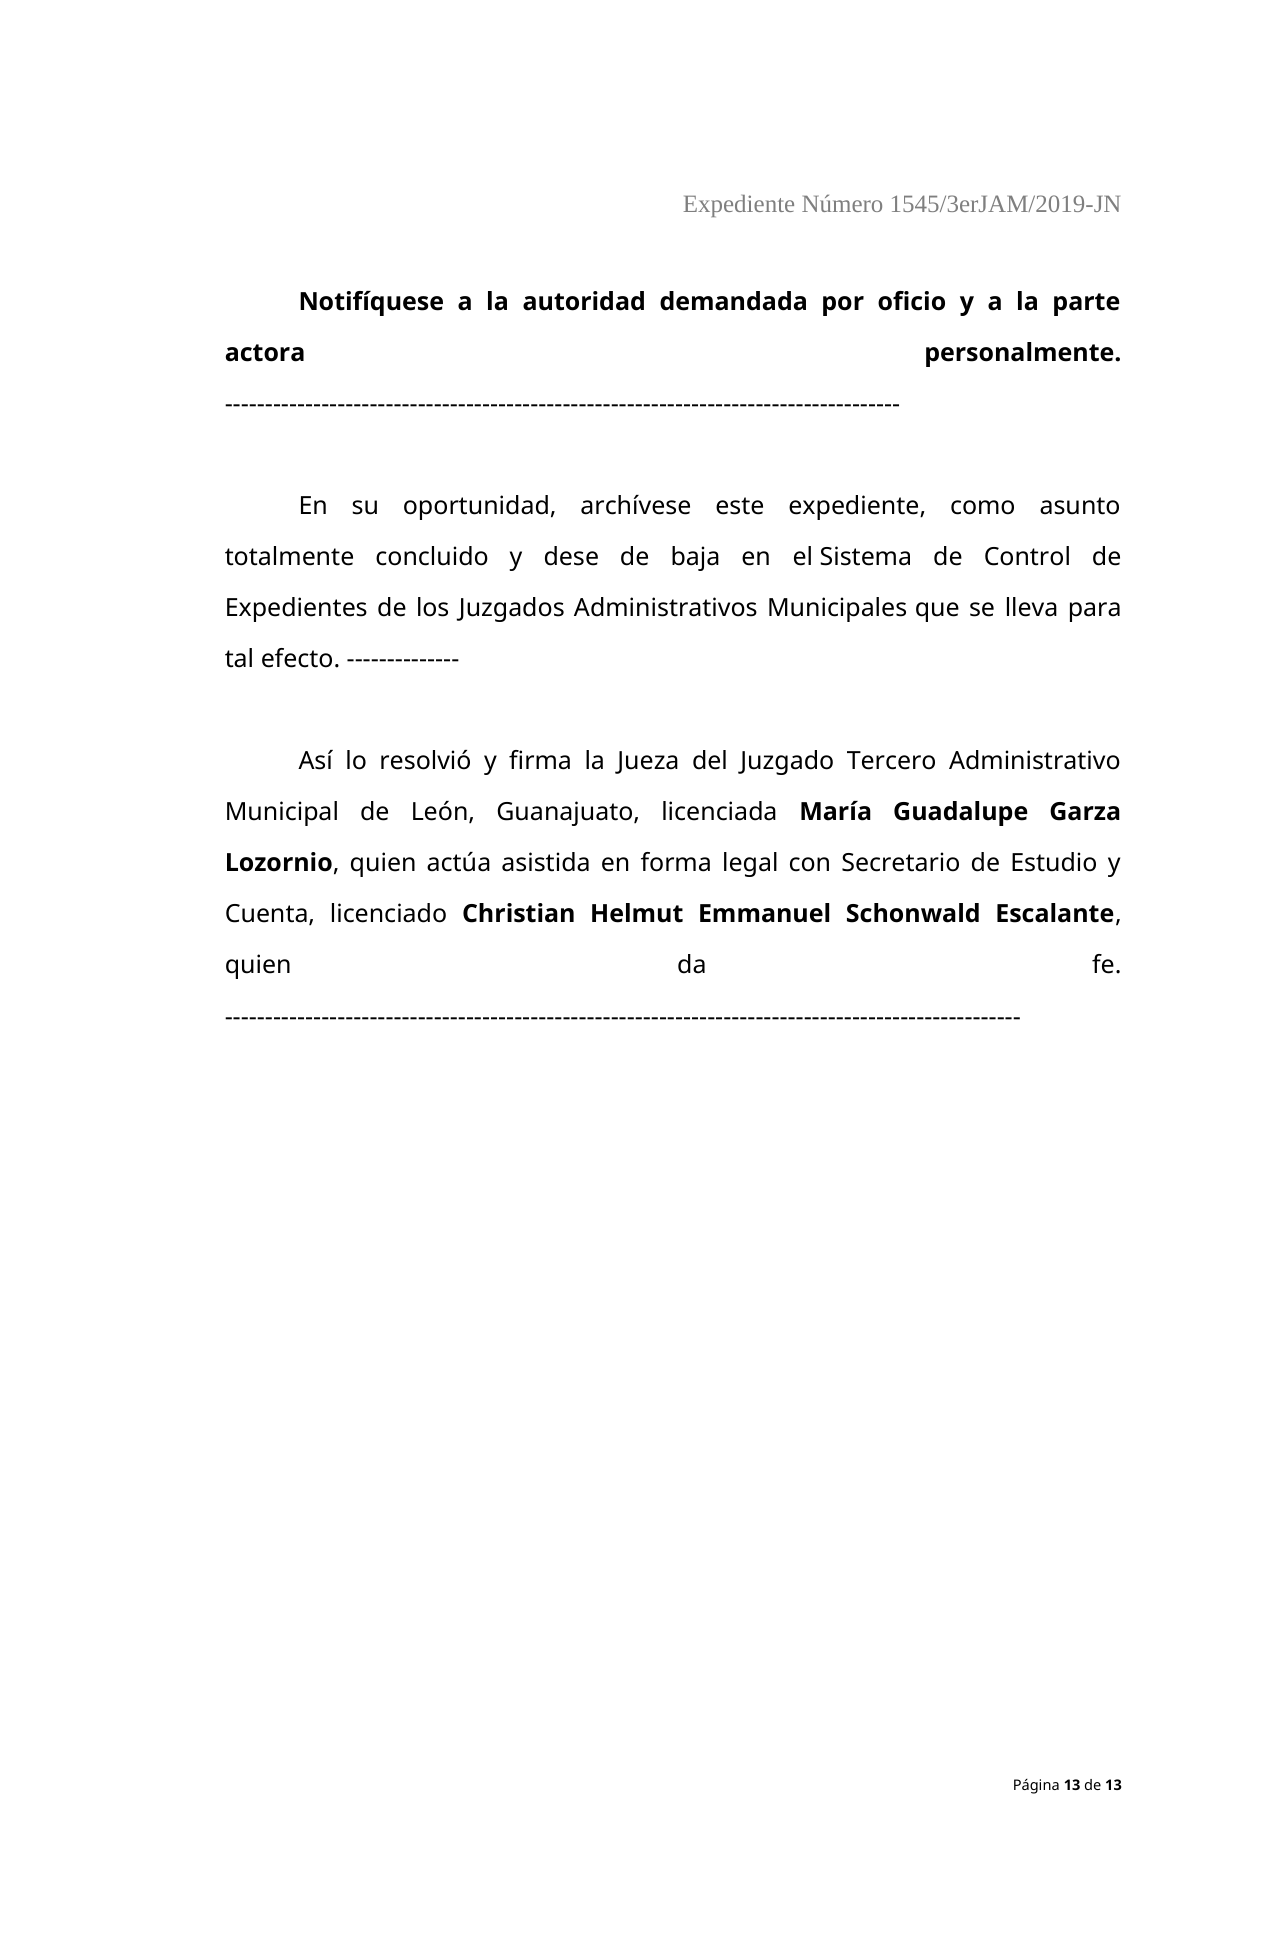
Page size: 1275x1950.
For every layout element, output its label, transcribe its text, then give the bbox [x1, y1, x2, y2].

text Así lo resolvió y firma la Jueza del Juzgado Tercero Administrativo Municipal de León, Guanajuato, licenciada María Guadalupe Garza Lozornio, quien actúa asistida en forma legal con Secretario de Estudio y Cuenta, licenciado Christian Helmut Emmanuel Schonwald Escalante, quien da fe. --------------------------------------------------------------------------------------------------- [224, 743, 1121, 1032]
text En su oportunidad, archívese este expediente, como asunto totalmente concluido y dese de baja en el Sistema de Control de Expedientes de los Juzgados Administrativos Municipales que se lleva para tal efecto. -------------- [224, 488, 1121, 675]
text Notifíquese a la autoridad demandada por oficio y a la parte actora personalmente. ------------------------------------------------------------------------------------ [224, 283, 1121, 420]
